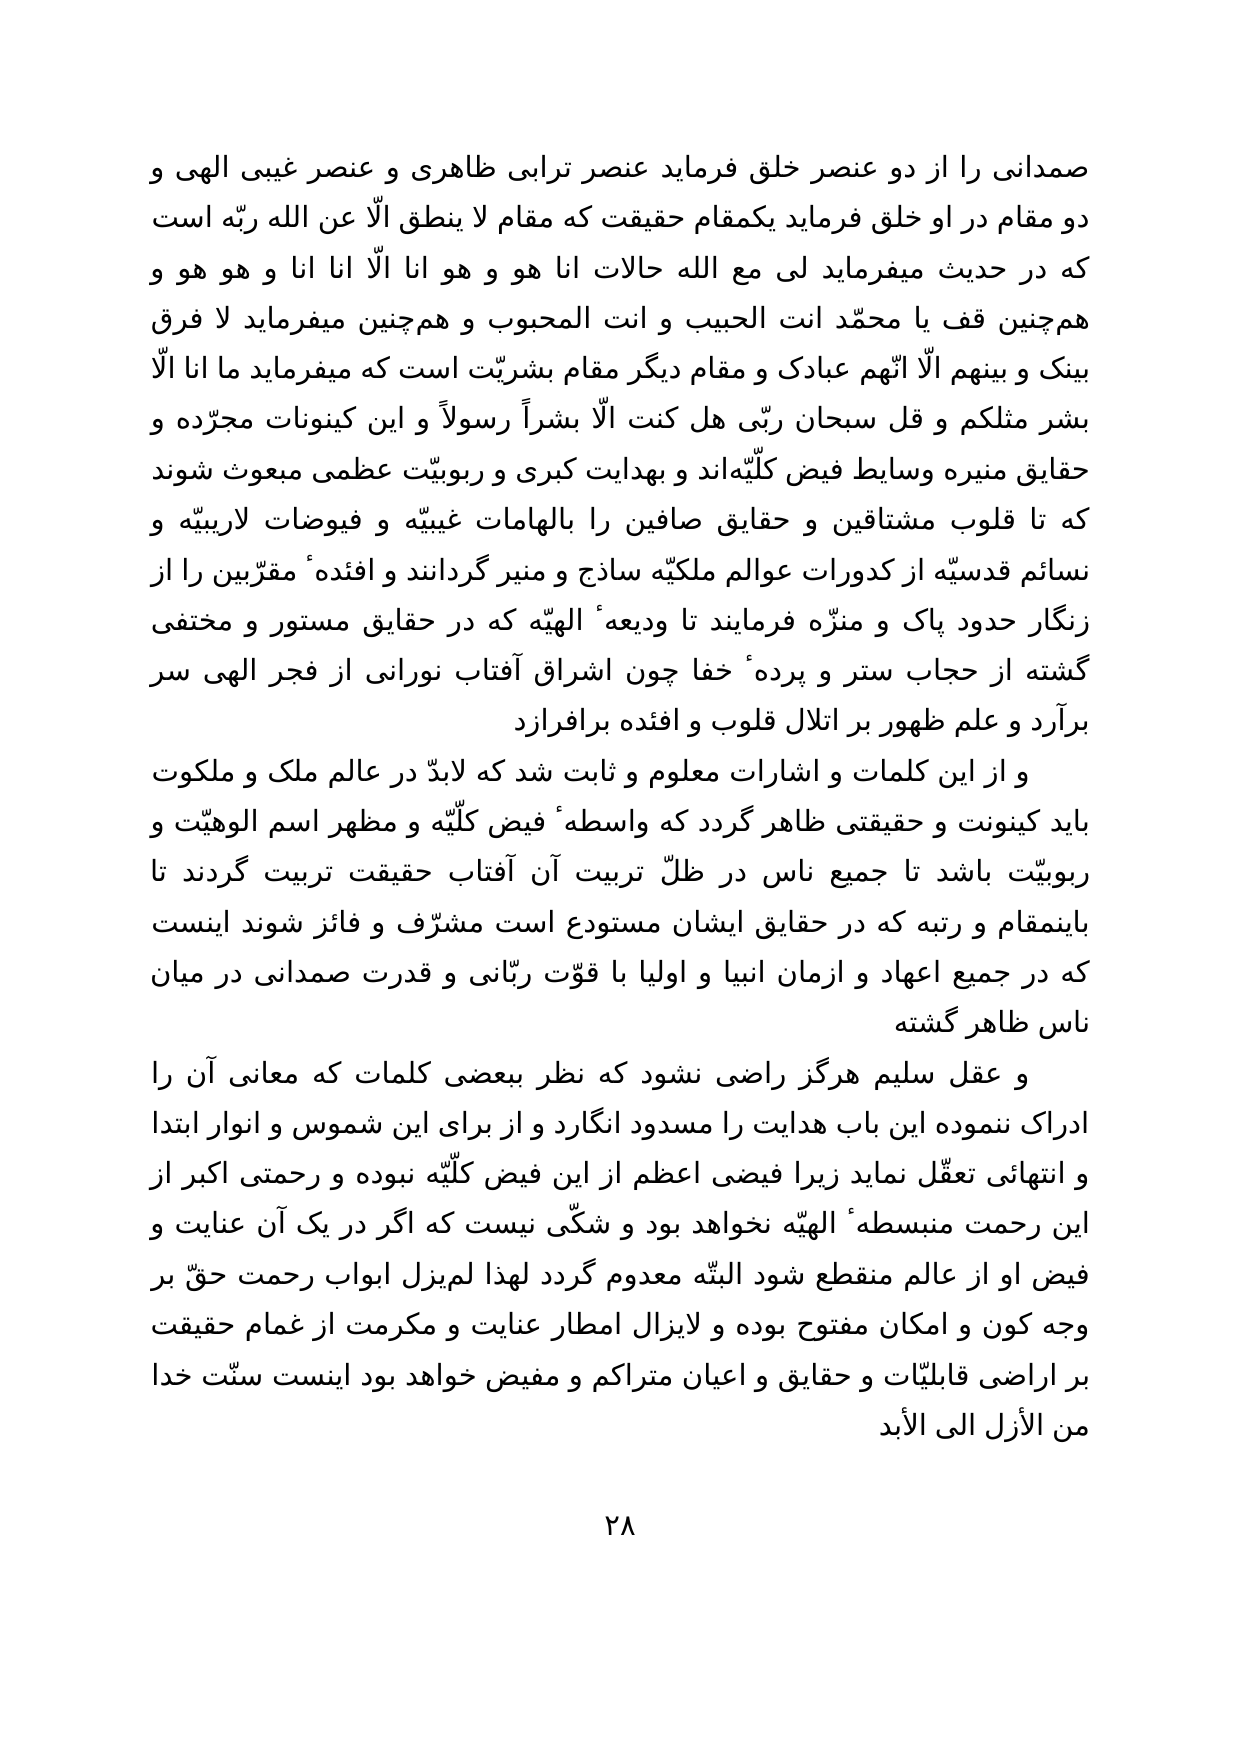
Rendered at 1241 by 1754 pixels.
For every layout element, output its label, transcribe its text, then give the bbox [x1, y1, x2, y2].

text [150, 150, 1090, 737]
text و عقل سلیم هرگز راضی نشود که نظر ببعضی کلمات که معانی آن را ادراک ننموده این باب هدایت را مسدود انگارد و از برای این شموس و انوار ابتدا و انتهائی تعقّل نماید زیرا فیضی اعظم از این فیض کلّیّه نبوده و رحمتی اکبر از این رحمت منبسطهٴ الهیّه نخواهد بود و شکّی نیست که اگر در یک آن عنایت و فیض او از عالم منقطع شود البتّه معدوم گردد لهذا لم‌یزل ابواب رحمت حقّ بر وجه کون و امکان مفتوح بوده و لایزال امطار عنایت و مکرمت از غمام حقیقت بر اراضی قابلیّات و حقایق و اعیان متراکم و مفیض خواهد بود اینست سنّت خدا من الأزل الی الأبد [150, 1056, 1090, 1441]
text و از این کلمات و اشارات معلوم و ثابت شد که لابدّ در عالم ملک و ملکوت باید کینونت و حقیقتی ظاهر گردد که واسطهٴ فیض کلّیّه و مظهر اسم الوهیّت و ربوبیّت باشد تا جمیع ناس در ظلّ تربیت آن آفتاب حقیقت تربیت گردند تا باینمقام و رتبه که در حقایق ایشان مستودع است مشرّف و فائز شوند اینست که در جمیع اعهاد و ازمان انبیا و اولیا با قوّت ربّانی و قدرت صمدانی در میان ناس ظاهر گشته [150, 754, 1090, 1039]
text ۲۸ [150, 1508, 1090, 1542]
